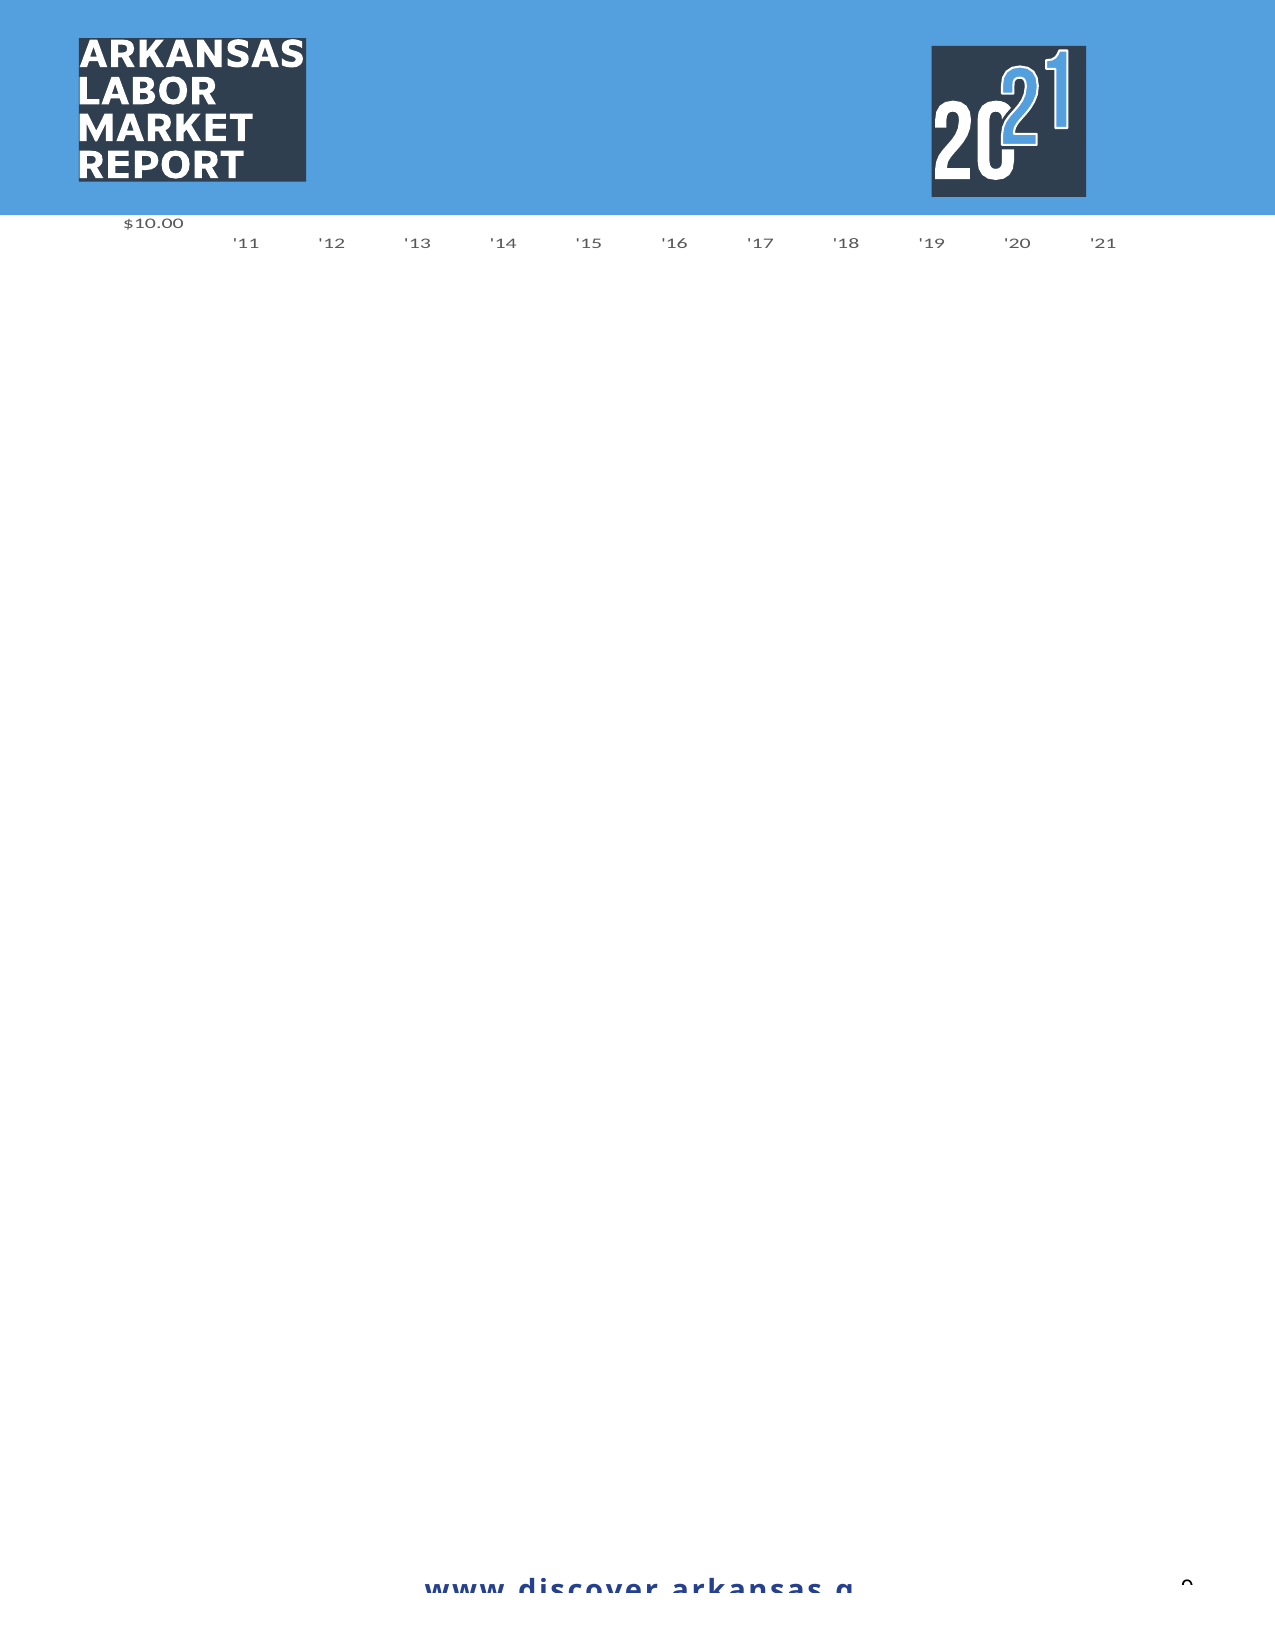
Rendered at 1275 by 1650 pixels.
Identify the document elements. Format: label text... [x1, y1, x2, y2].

text '11 '12 '13 '14 '15 '16 '17 '18 '19 '20 '21 [232, 234, 1214, 252]
text $10.00 [123, 214, 1214, 232]
